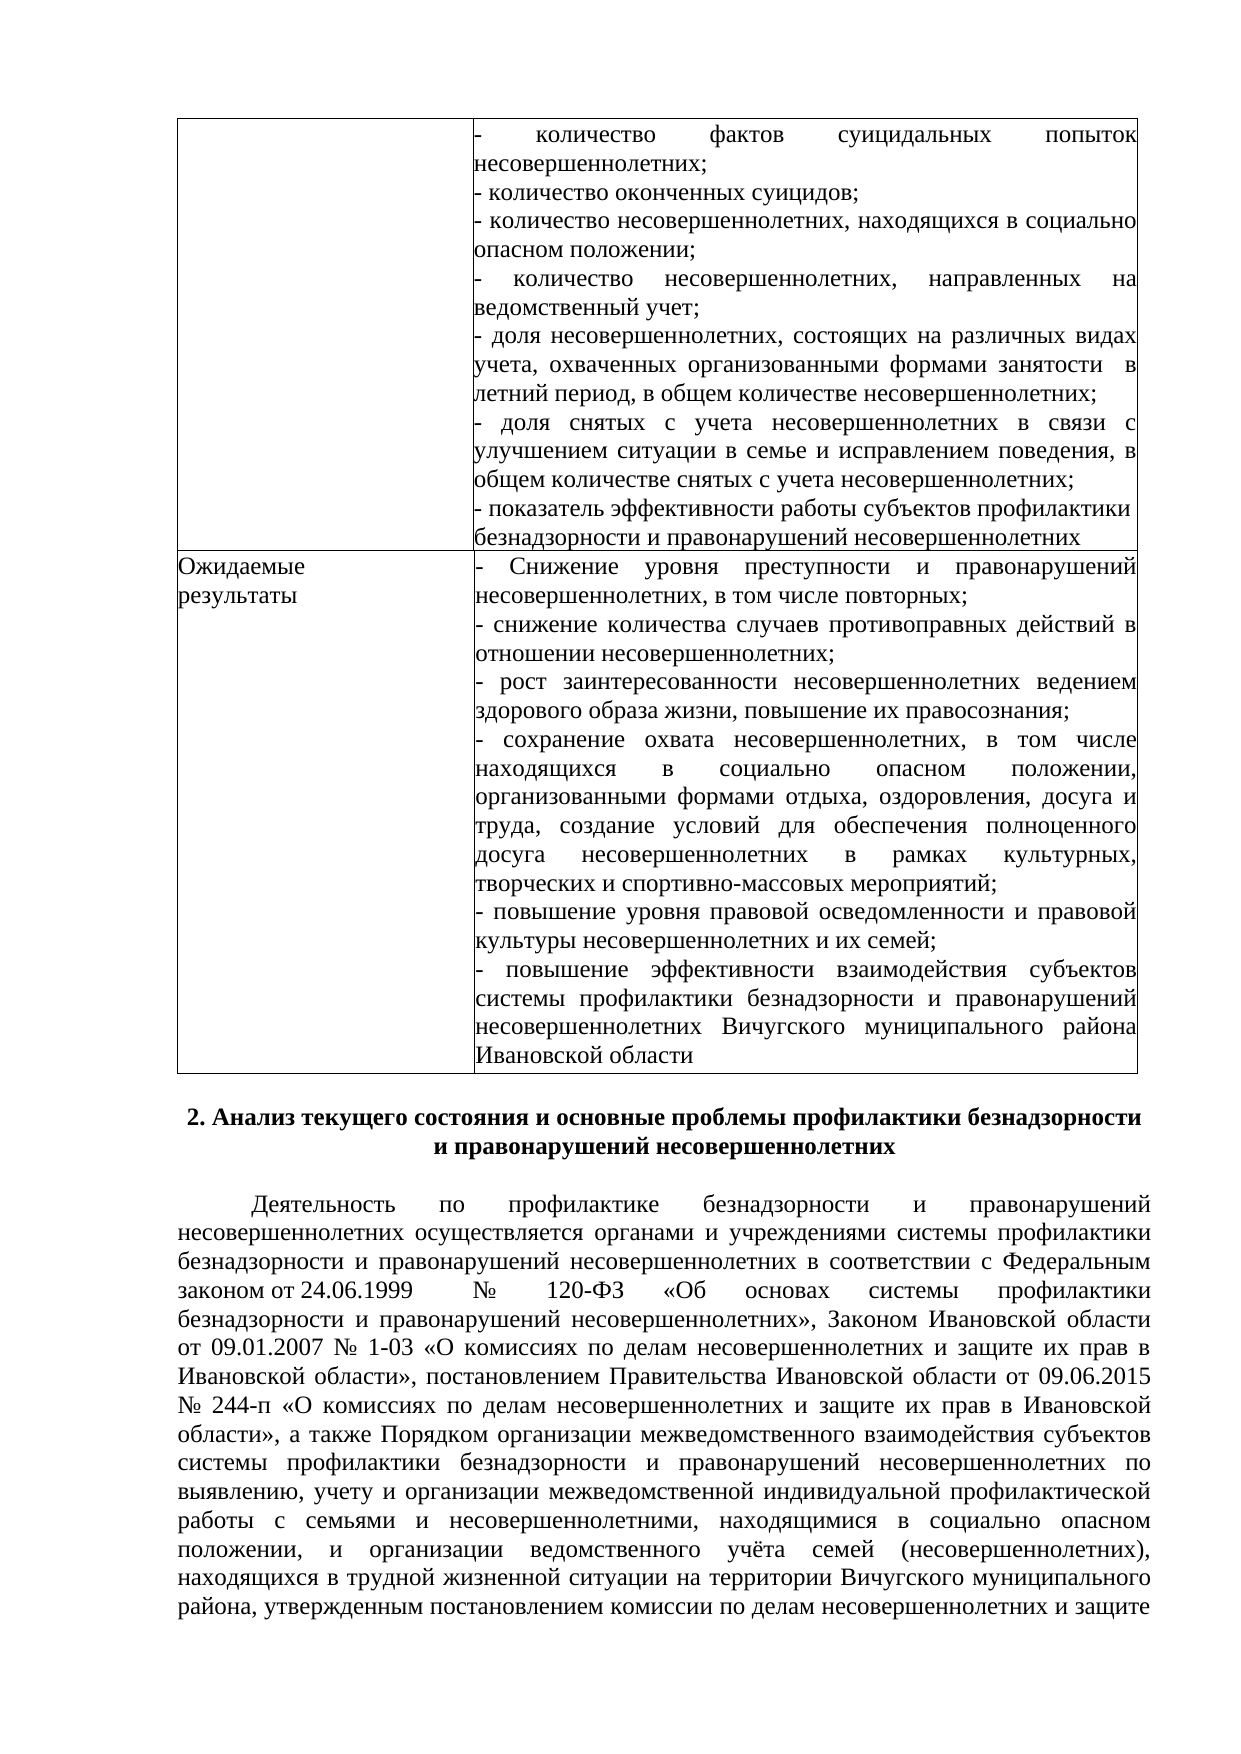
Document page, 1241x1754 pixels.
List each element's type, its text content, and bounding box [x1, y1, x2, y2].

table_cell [474, 119, 1137, 550]
table_cell Ожидаемые результаты [178, 551, 474, 1073]
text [177, 1189, 1152, 1620]
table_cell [178, 119, 473, 550]
table_cell - Снижение уровня преступности и правонарушений несовершеннолетних, в том числе повторных; - снижение количества случаев противоправных действий в отношении несовершеннолетних; - рост заинтересованности несовершеннолетних ведением здорового образа жизни, повышение их правосознания; - сохранение охвата несовершеннолетних, в том числе находящихся в социально опасном положении, организованными формами отдыха, оздоровления, досуга и труда, создание условий для обеспечения полноценного досуга несовершеннолетних в рамках культурных, творческих и спортивно-массовых мероприятий; - повышение уровня правовой осведомленности и правовой культуры несовершеннолетних и их семей; - повышение эффективности взаимодействия субъектов системы профилактики безнадзорности и правонарушений несовершеннолетних Вичугского муниципального района Ивановской области [475, 551, 1137, 1073]
text 2. Анализ текущего состояния и основные проблемы профилактики безнадзорности и правонарушений несовершеннолетних [177, 1102, 1152, 1160]
